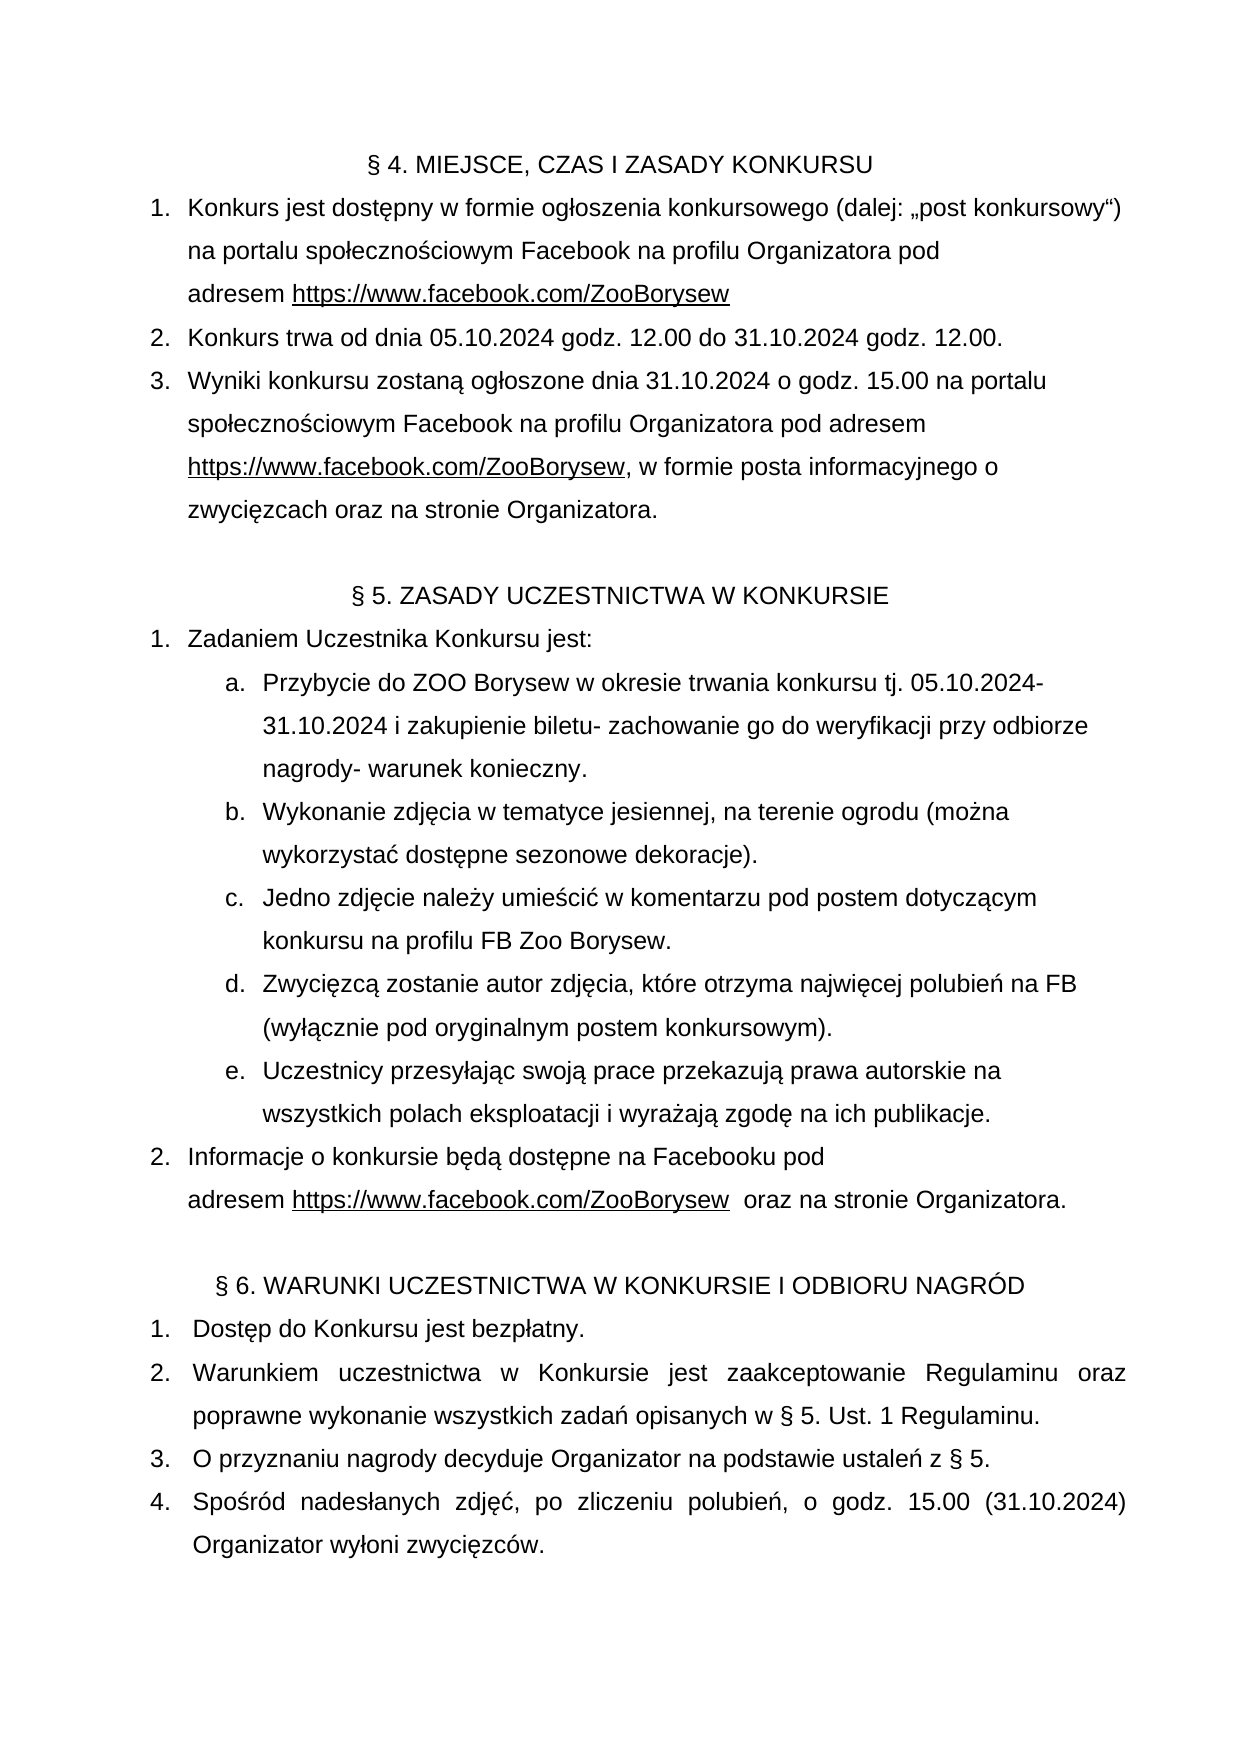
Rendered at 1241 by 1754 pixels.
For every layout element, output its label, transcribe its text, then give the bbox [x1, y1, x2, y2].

list Dostęp do Konkursu jest bezpłatny. [150, 1314, 1128, 1343]
text § 5. ZASADY UCZESTNICTWA W KONKURSIE [112, 581, 1128, 610]
list Wyniki konkursu zostaną ogłoszone dnia 31.10.2024 o godz. 15.00 na portalu społecznościowym Facebook na profilu Organizatora pod adresem https://www.facebook.com/ZooBorysew, w formie posta informacyjnego o zwycięzcach oraz na stronie Organizatora. [150, 366, 1128, 524]
list Konkurs trwa od dnia 05.10.2024 godz. 12.00 do 31.10.2024 godz. 12.00. [150, 322, 1128, 351]
list Jedno zdjęcie należy umieścić w komentarzu pod postem dotyczącym konkursu na profilu FB Zoo Borysew. [225, 883, 1128, 955]
list Wykonanie zdjęcia w tematyce jesiennej, na terenie ogrodu (można wykorzystać dostępne sezonowe dekoracje). [225, 797, 1128, 869]
list Spośród nadesłanych zdjęć, po zliczeniu polubień, o godz. 15.00 (31.10.2024) Organizator wyłoni zwycięzców. [150, 1487, 1128, 1559]
list Przybycie do ZOO Borysew w okresie trwania konkursu tj. 05.10.2024-31.10.2024 i zakupienie biletu- zachowanie go do weryfikacji przy odbiorze nagrody- warunek konieczny. [225, 667, 1128, 782]
list O przyznaniu nagrody decyduje Organizator na podstawie ustaleń z § 5. [150, 1444, 1128, 1472]
list Zadaniem Uczestnika Konkursu jest: [150, 624, 1128, 653]
list Zwycięzcą zostanie autor zdjęcia, które otrzyma najwięcej polubień na FB (wyłącznie pod oryginalnym postem konkursowym). [225, 969, 1128, 1041]
text § 4. MIEJSCE, CZAS I ZASADY KONKURSU [112, 150, 1128, 179]
text § 6. WARUNKI UCZESTNICTWA W KONKURSIE I ODBIORU NAGRÓD [112, 1271, 1128, 1300]
list Warunkiem uczestnictwa w Konkursie jest zaakceptowanie Regulaminu oraz poprawne wykonanie wszystkich zadań opisanych w § 5. Ust. 1 Regulaminu. [150, 1357, 1128, 1429]
list Konkurs jest dostępny w formie ogłoszenia konkursowego (dalej: „post konkursowy“) na portalu społecznościowym Facebook na profilu Organizatora pod adresem https://www.facebook.com/ZooBorysew [150, 193, 1128, 308]
list Informacje o konkursie będą dostępne na Facebooku pod adresem https://www.facebook.com/ZooBorysew oraz na stronie Organizatora. [150, 1142, 1128, 1214]
list Uczestnicy przesyłając swoją prace przekazują prawa autorskie na wszystkich polach eksploatacji i wyrażają zgodę na ich publikacje. [225, 1056, 1128, 1127]
